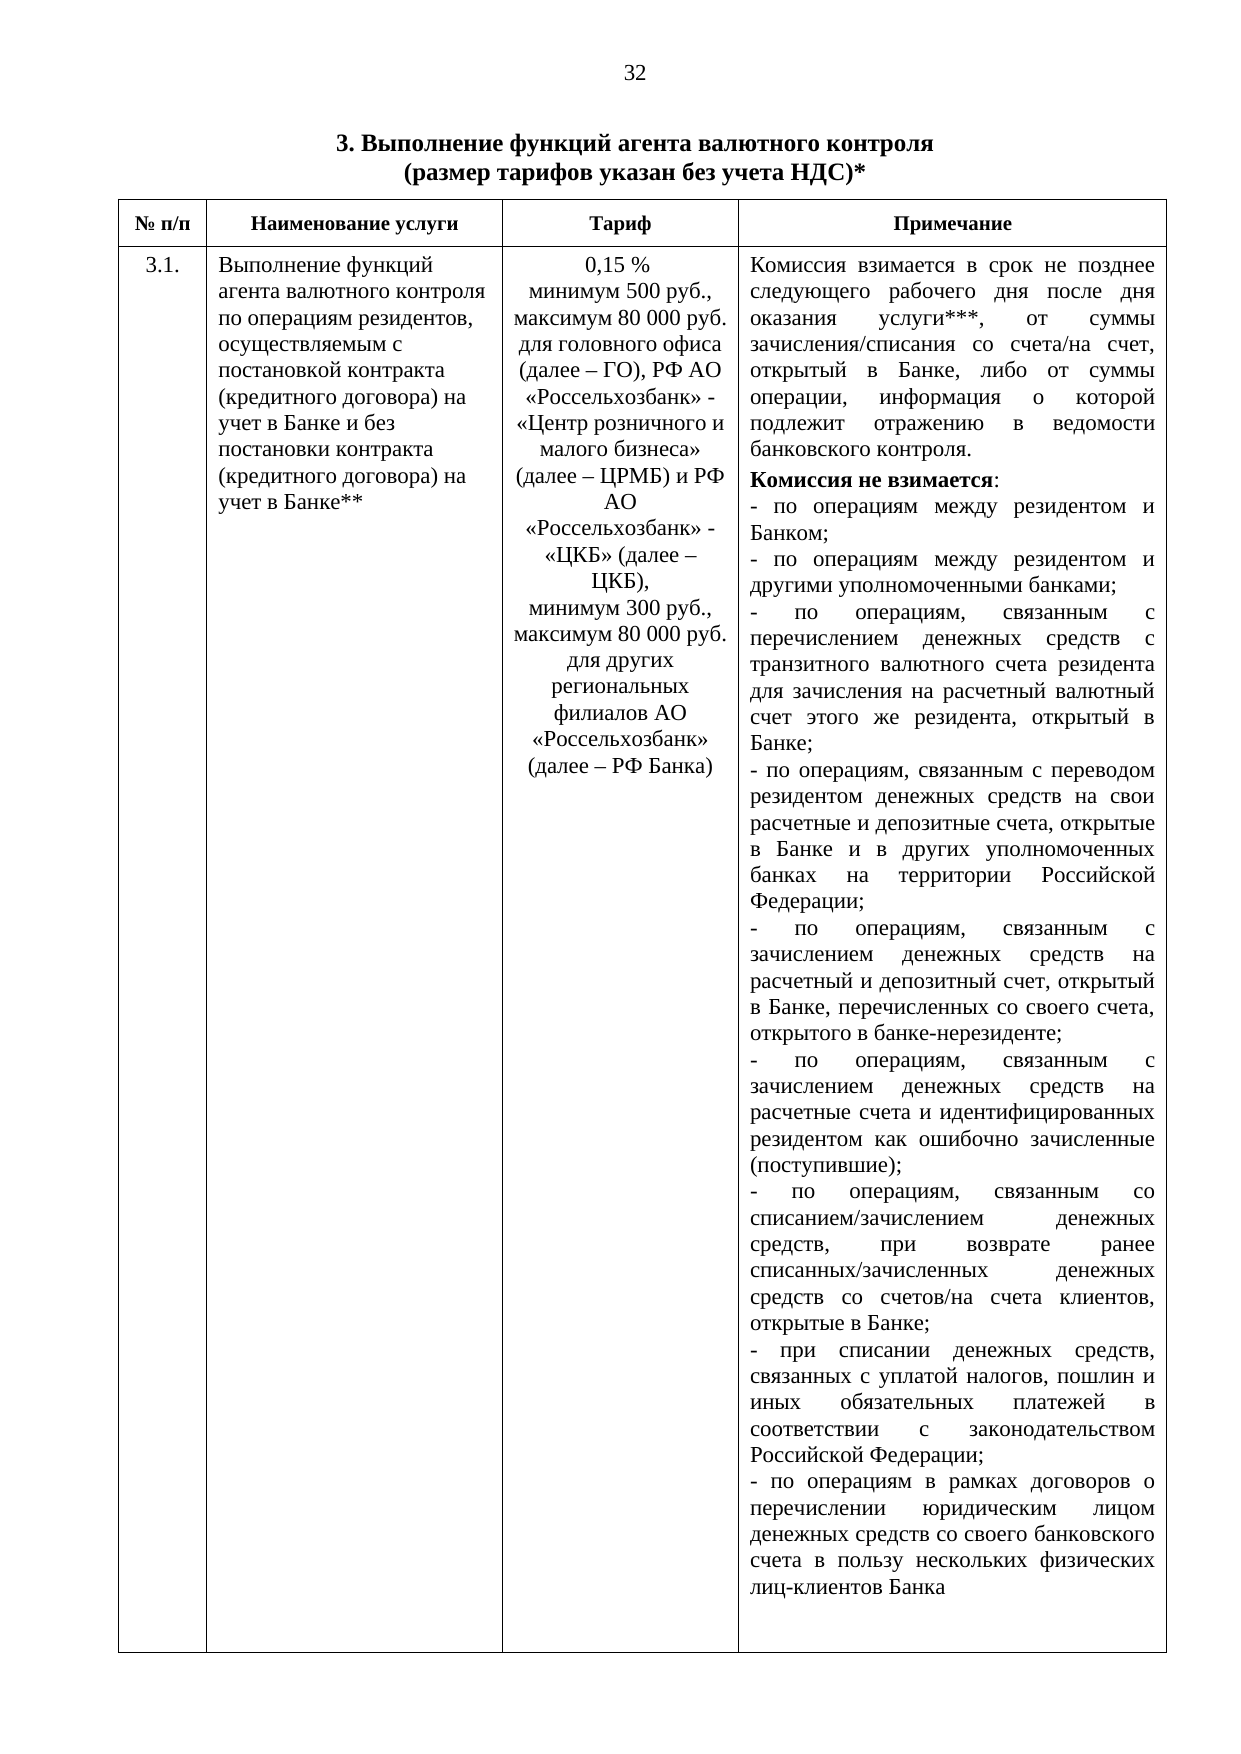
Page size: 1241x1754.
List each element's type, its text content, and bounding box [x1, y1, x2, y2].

table_header № п/п [119, 200, 206, 246]
table_cell 0,15 % минимум 500 руб., максимум 80 000 руб. для головного офиса (далее – ГО), РФ АО «Россельхозбанк» - «Центр розничного и малого бизнеса» (далее – ЦРМБ) и РФ АО «Россельхозбанк» - «ЦКБ» (далее – ЦКБ), минимум 300 руб., максимум 80 000 руб. для других региональных филиалов АО «Россельхозбанк» (далее – РФ Банка) [503, 247, 738, 1652]
text (размер тарифов указан без учета НДС)* [118, 157, 1152, 186]
table_cell Выполнение функций агента валютного контроля по операциям резидентов, осуществляемым с постановкой контракта (кредитного договора) на учет в Банке и без постановки контракта (кредитного договора) на учет в Банке** [207, 247, 502, 1652]
table_header Наименование услуги [207, 200, 502, 246]
table_cell 3.1. [119, 247, 206, 1652]
text 3. Выполнение функций агента валютного контроля [118, 128, 1152, 157]
table_cell Комиссия взимается в срок не позднее следующего рабочего дня после дня оказания услуги***, от суммы зачисления/списания со счета/на счет, открытый в Банке, либо от суммы операции, информация о которой подлежит отражению в ведомости банковского контроля. Комиссия не взимается: - по операциям между резидентом и Банком; - по операциям между резидентом и другими уполномоченными банками; - по операциям, связанным с перечислением денежных средств с транзитного валютного счета резидента для зачисления на расчетный валютный счет этого же резидента, открытый в Банке; - по операциям, связанным с переводом резидентом денежных средств на свои расчетные и депозитные счета, открытые в Банке и в других уполномоченных банках на территории Российской Федерации; - по операциям, связанным с зачислением денежных средств на расчетный и депозитный счет, открытый в Банке, перечисленных со своего счета, открытого в банке-нерезиденте; - по операциям, связанным с зачислением денежных средств на расчетные счета и идентифицированных резидентом как ошибочно зачисленные (поступившие); - по операциям, связанным со списанием/зачислением денежных средств, при возврате ранее списанных/зачисленных денежных средств со счетов/на счета клиентов, открытые в Банке; - при списании денежных средств, связанных с уплатой налогов, пошлин и иных обязательных платежей в соответствии с законодательством Российской Федерации; - по операциям в рамках договоров о перечислении юридическим лицом денежных средств со своего банковского счета в пользу нескольких физических лиц-клиентов Банка [739, 247, 1166, 1652]
table_header Примечание [739, 200, 1166, 246]
table_header Тариф [503, 200, 738, 246]
